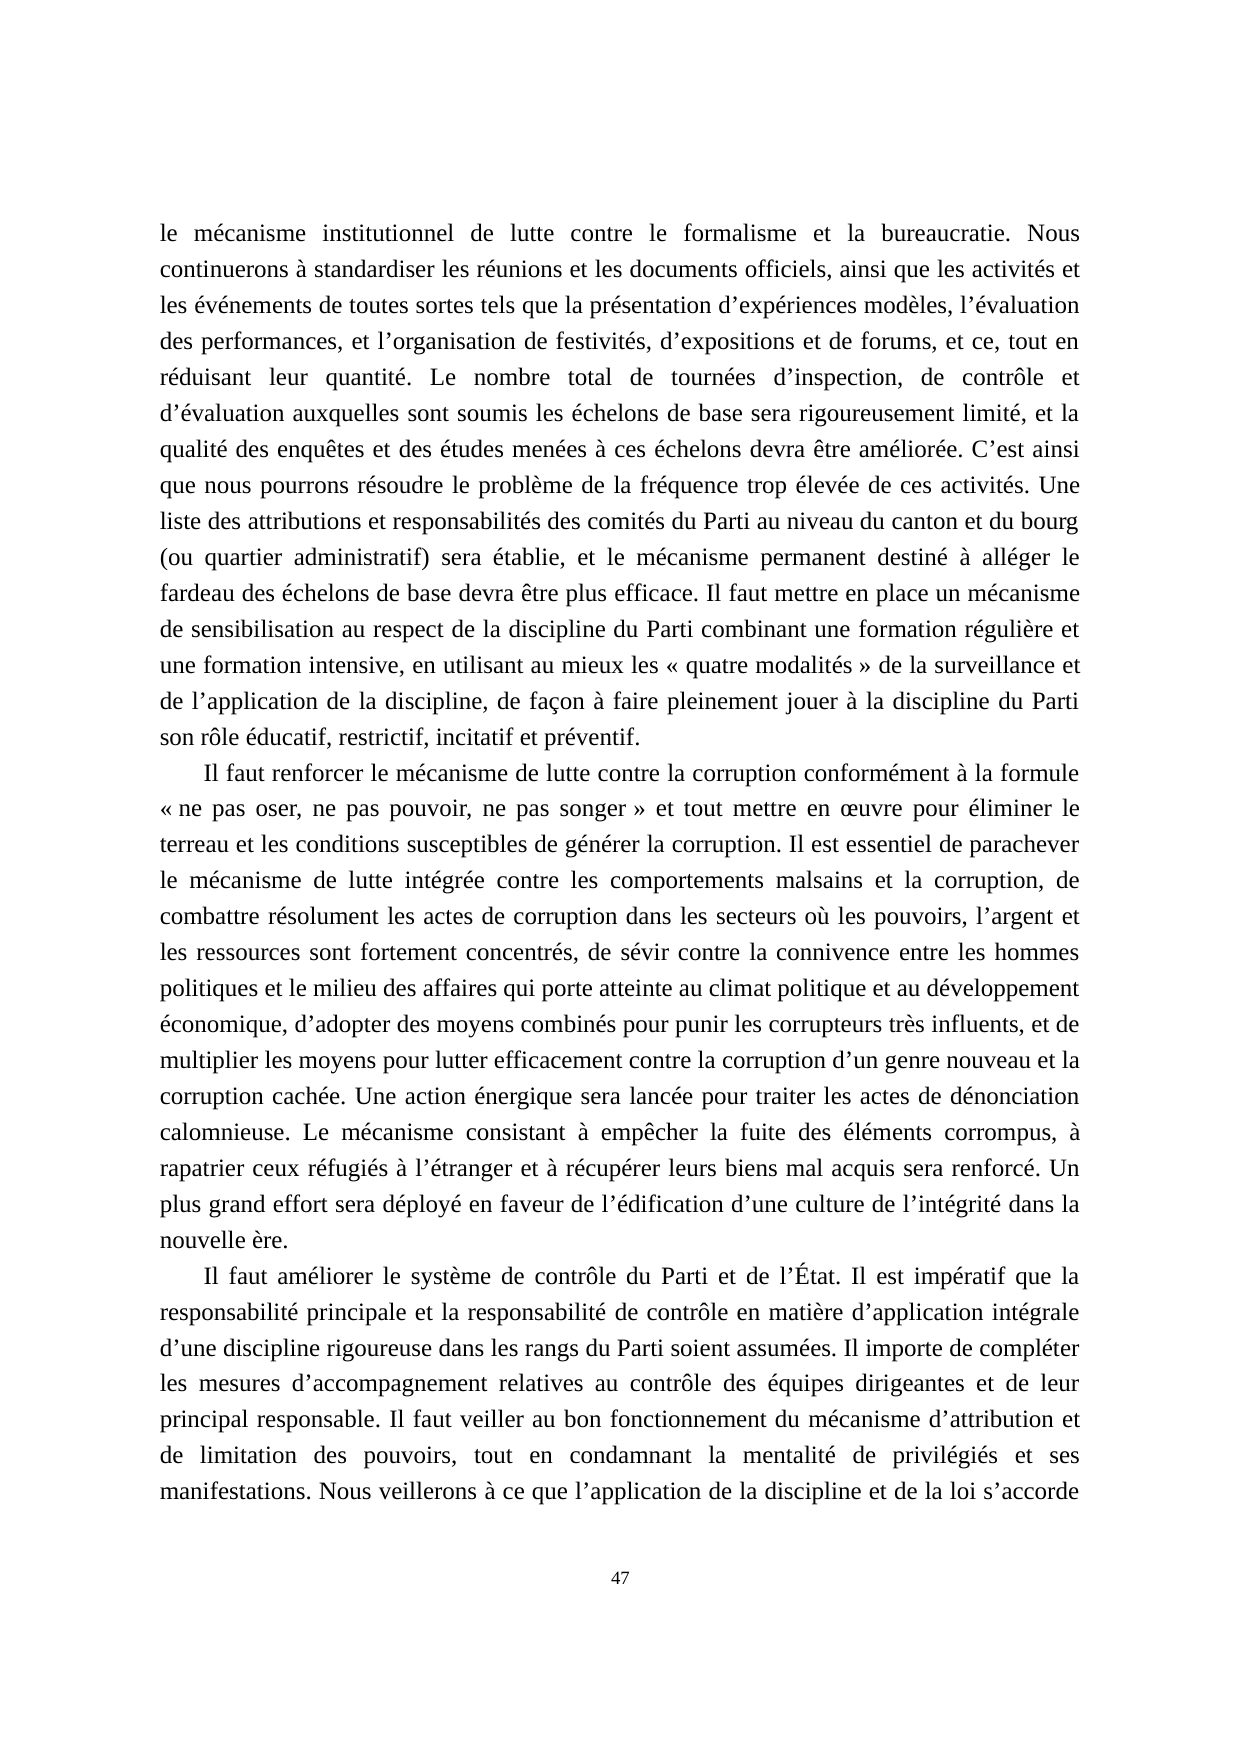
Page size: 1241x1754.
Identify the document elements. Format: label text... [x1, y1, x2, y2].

text Il faut renforcer le mécanisme de lutte contre la corruption conformément à la formule « ne pas oser, ne pas pouvoir, ne pas songer » et tout mettre en œuvre pour éliminer le terreau et les conditions susceptibles de générer la corruption. Il est essentiel de parachever le mécanisme de lutte intégrée contre les comportements malsains et la corruption, de combattre résolument les actes de corruption dans les secteurs où les pouvoirs, l’argent et les ressources sont fortement concentrés, de sévir contre la connivence entre les hommes politiques et le milieu des affaires qui porte atteinte au climat politique et au développement économique, d’adopter des moyens combinés pour punir les corrupteurs très influents, et de multiplier les moyens pour lutter efficacement contre la corruption d’un genre nouveau et la corruption cachée. Une action énergique sera lancée pour traiter les actes de dénonciation calomnieuse. Le mécanisme consistant à empêcher la fuite des éléments corrompus, à rapatrier ceux réfugiés à l’étranger et à récupérer leurs biens mal acquis sera renforcé. Un plus grand effort sera déployé en faveur de l’édification d’une culture de l’intégrité dans la nouvelle ère. [159, 758, 1081, 1253]
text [159, 218, 1081, 750]
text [159, 1261, 1081, 1505]
